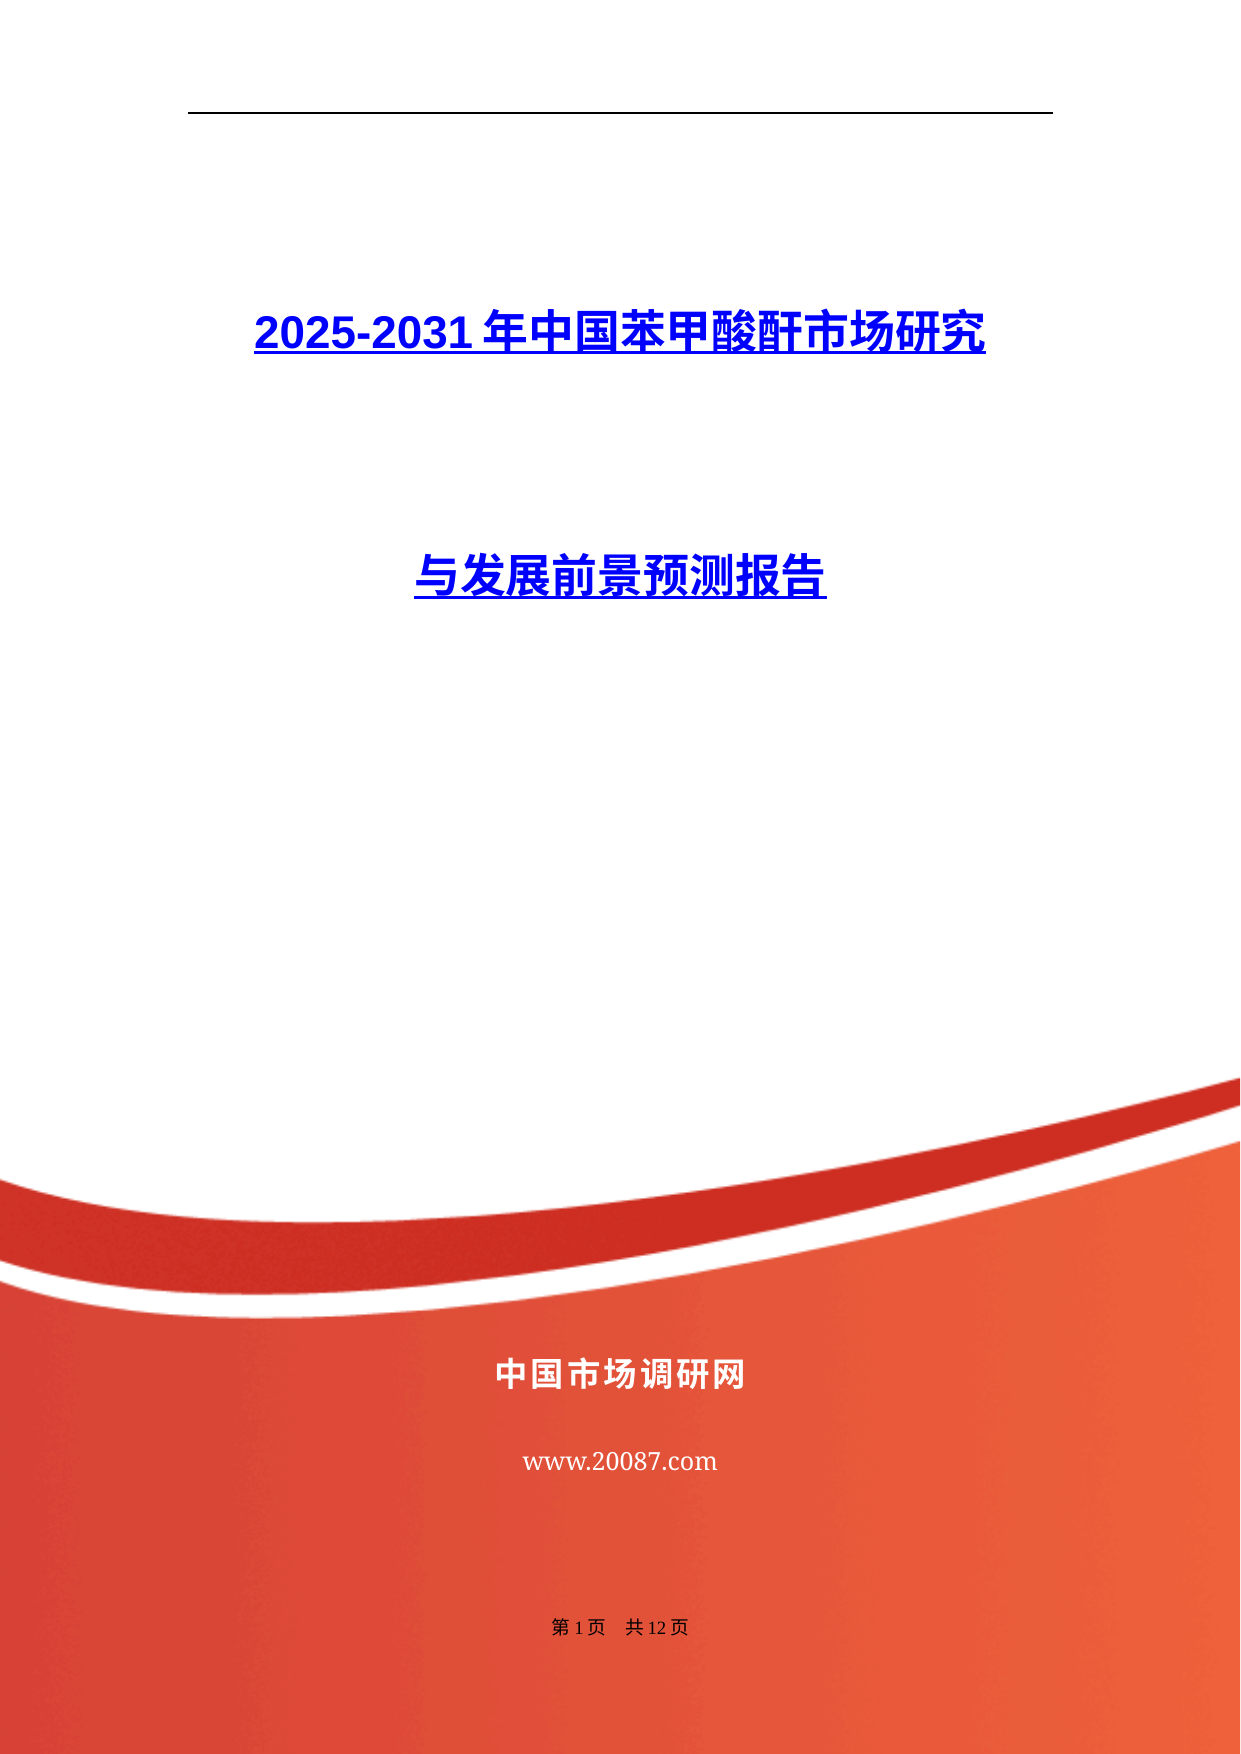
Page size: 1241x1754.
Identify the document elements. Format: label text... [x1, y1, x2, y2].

picture [0, 1006, 1241, 1754]
text www.20087.com [187, 1428, 1053, 1493]
table_header 2025-2031年中国苯甲酸酐市场研究与发展前景预测报告 [188, 207, 1053, 773]
subtitle 中国市场调研网 [187, 1339, 1053, 1404]
